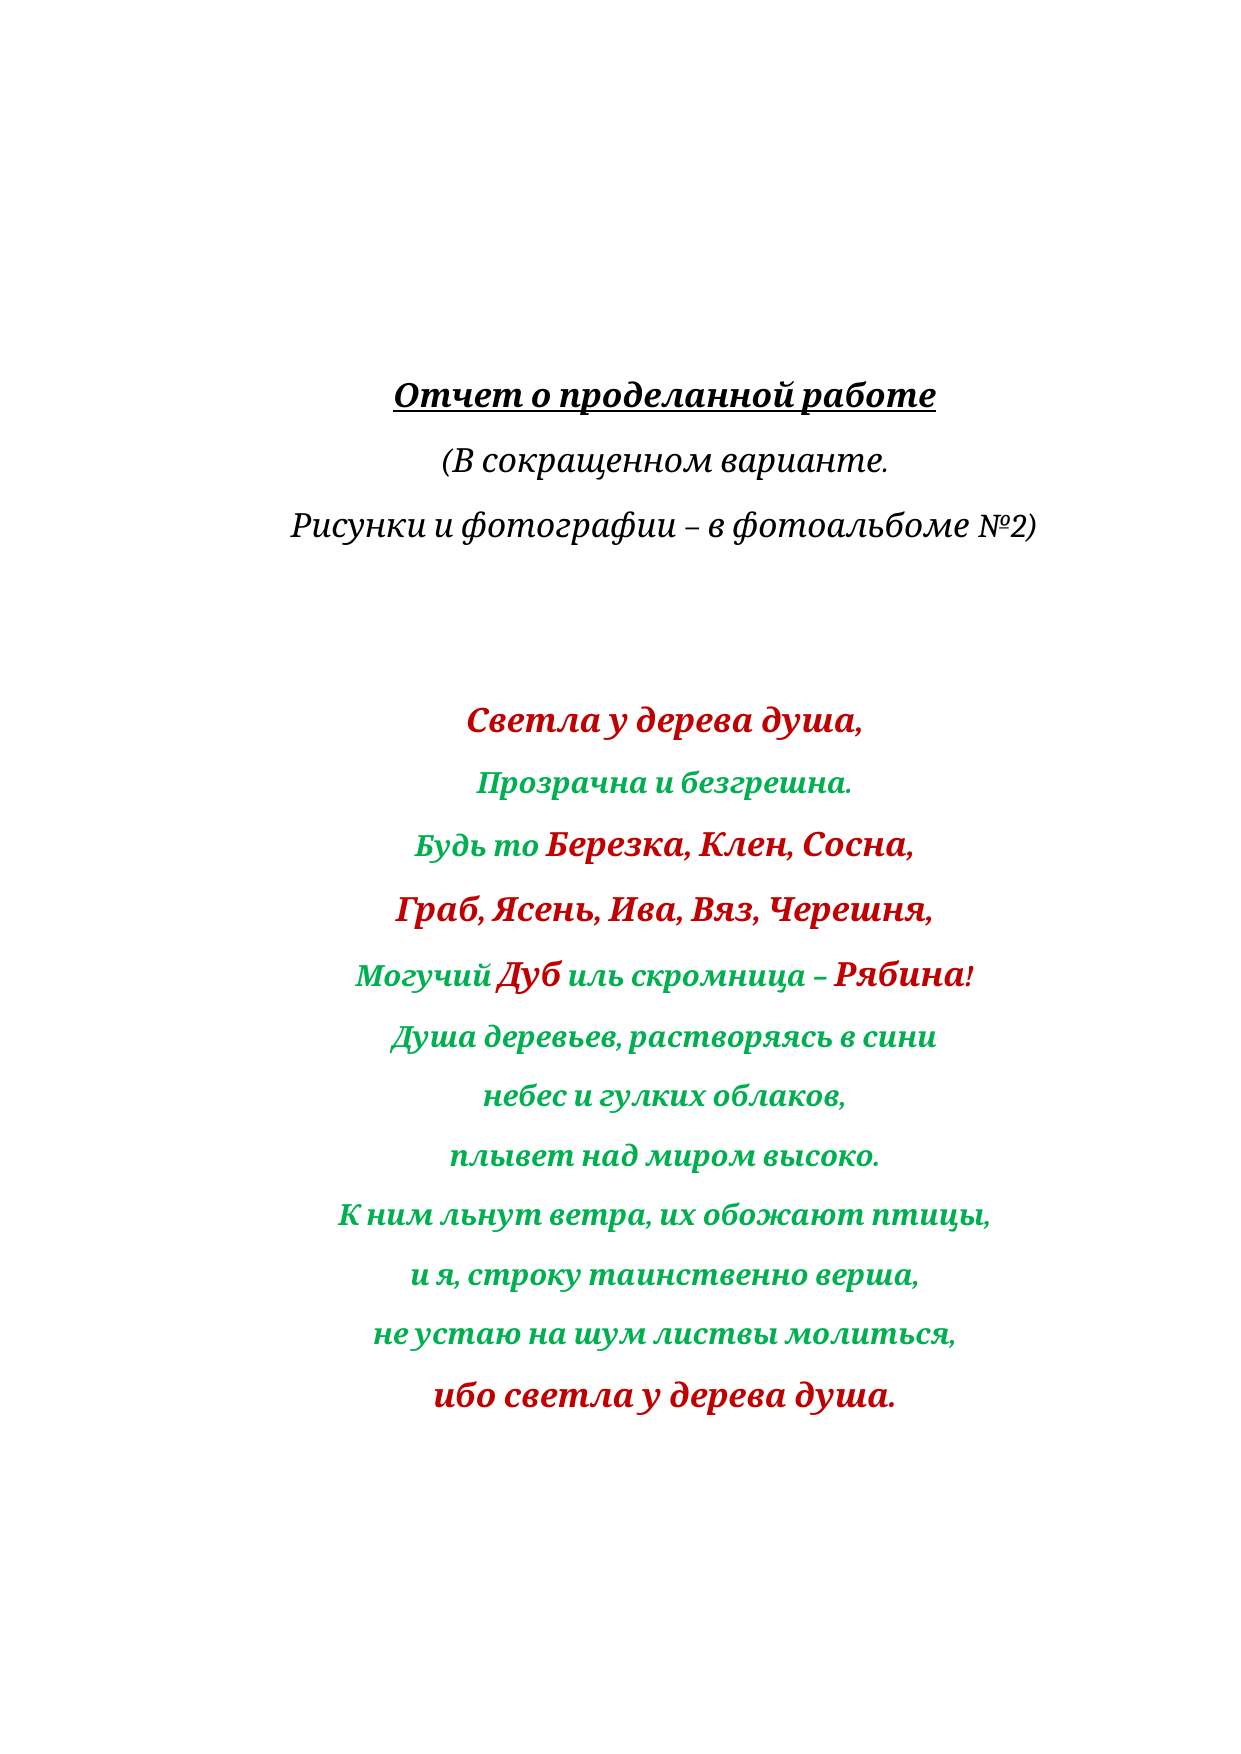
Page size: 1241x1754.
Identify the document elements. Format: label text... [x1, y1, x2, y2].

text и я, строку таинственно верша, [177, 1259, 1152, 1292]
text Будь то Березка, Клен, Сосна, [177, 826, 1152, 865]
text Рисунки и фотографии – в фотоальбоме №2) [177, 507, 1152, 546]
text Душа деревьев, растворяясь в сини [177, 1021, 1152, 1055]
text не устаю на шум листвы молиться, [177, 1318, 1152, 1352]
text (В сокращенном варианте. [177, 443, 1152, 481]
text плывет над миром высоко. [177, 1140, 1152, 1173]
text Граб, Ясень, Ива, Вяз, Черешня, [177, 891, 1152, 930]
text Прозрачна и безгрешна. [177, 767, 1152, 801]
text К ним льнут ветра, их обожают птицы, [177, 1199, 1152, 1233]
text Светла у дерева душа, [177, 702, 1152, 741]
text ибо светла у дерева душа. [177, 1377, 1152, 1416]
text Могучий Дуб иль скромница – Рябина! [177, 956, 1152, 994]
text Отчет о проделанной работе [177, 378, 1152, 416]
text небес и гулких облаков, [177, 1081, 1152, 1114]
